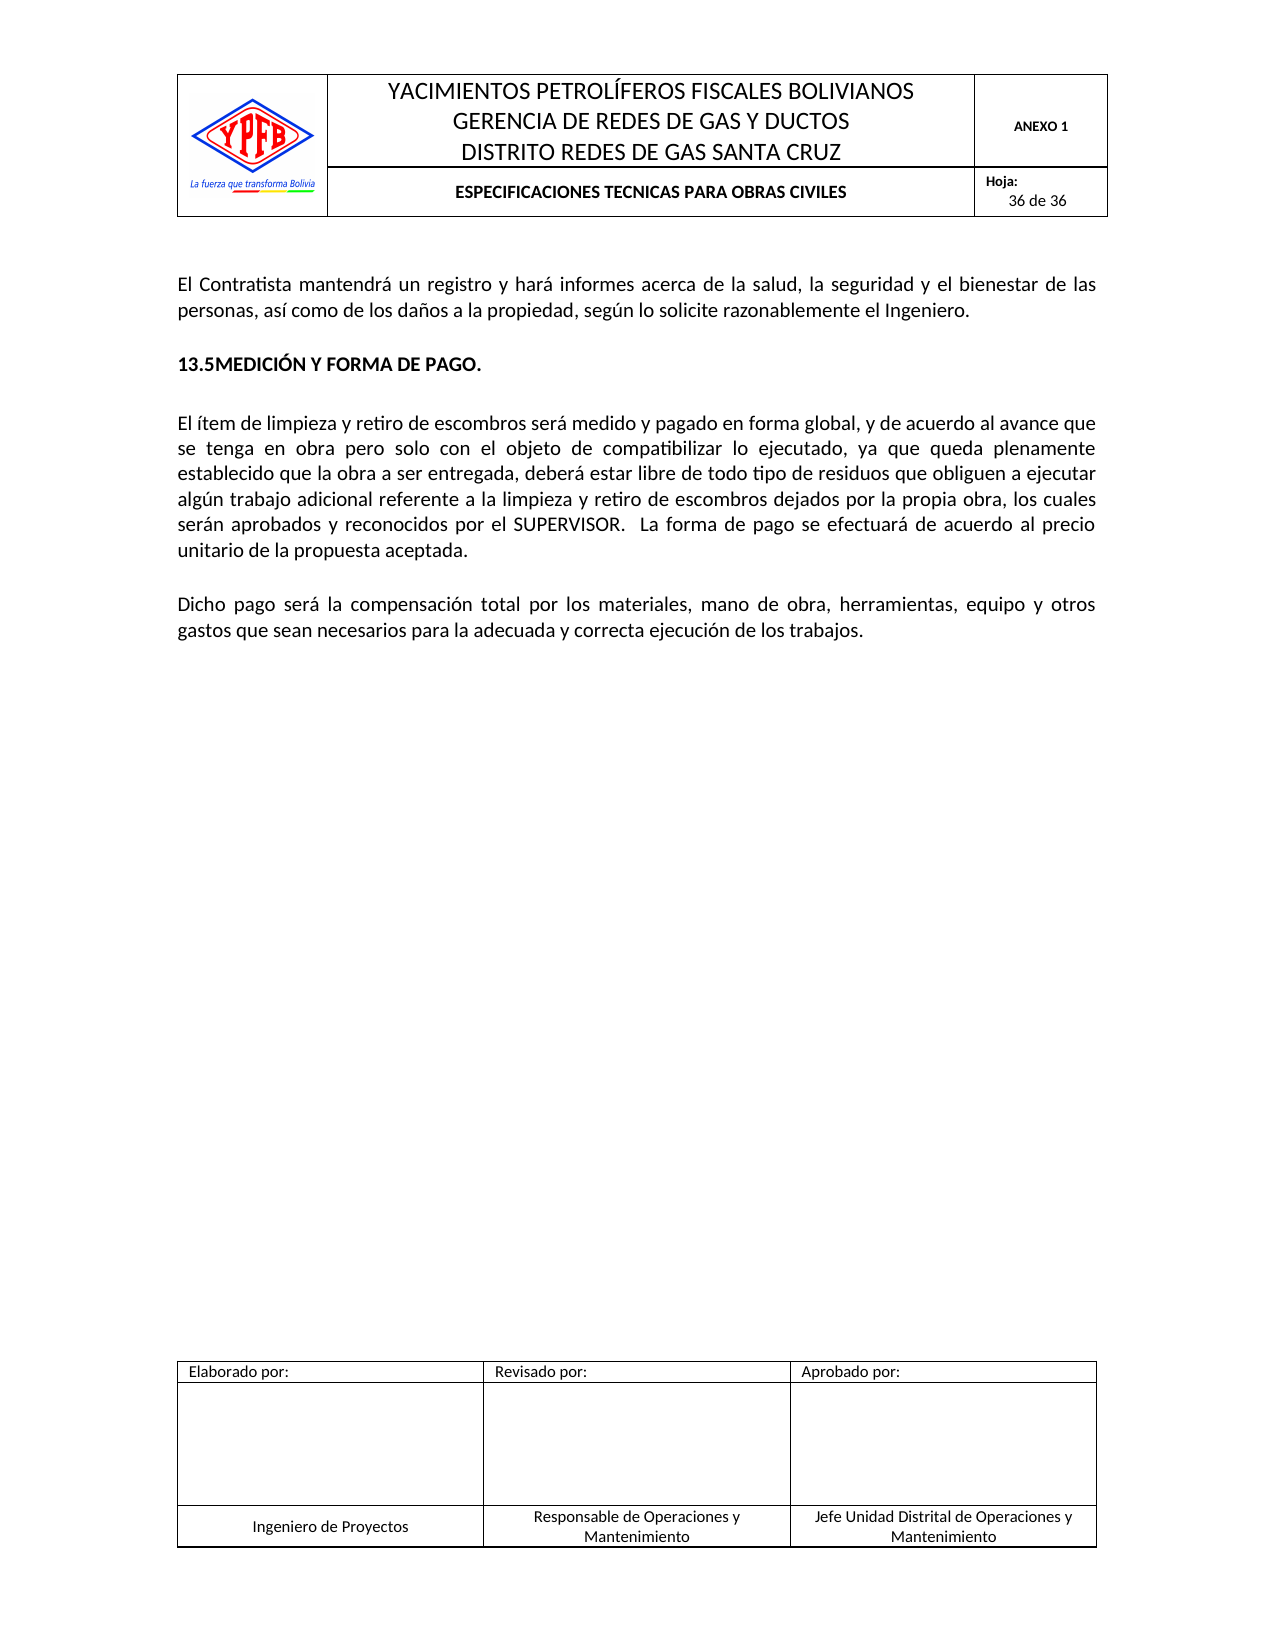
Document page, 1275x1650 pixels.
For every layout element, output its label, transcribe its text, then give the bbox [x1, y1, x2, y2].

text Dicho pago será la compensación total por los materiales, mano de obra, herramientas, equipo y otros gastos que sean necesarios para la adecuada y correcta ejecución de los trabajos. [177, 591, 1098, 642]
text El Contratista mantendrá un registro y hará informes acerca de la salud, la seguridad y el bienestar de las personas, así como de los daños a la propiedad, según lo solicite razonablemente el Ingeniero. [177, 271, 1098, 322]
text El ítem de limpieza y retiro de escombros será medido y pagado en forma global, y de acuerdo al avance que se tenga en obra pero solo con el objeto de compatibilizar lo ejecutado, ya que queda plenamente establecido que la obra a ser entregada, deberá estar libre de todo tipo de residuos que obliguen a ejecutar algún trabajo adicional referente a la limpieza y retiro de escombros dejados por la propia obra, los cuales serán aprobados y reconocidos por el SUPERVISOR. La forma de pago se efectuará de acuerdo al precio unitario de la propuesta aceptada. [177, 410, 1098, 562]
picture [188, 93, 316, 198]
list MEDICIÓN Y FORMA DE PAGO. [177, 351, 1098, 377]
